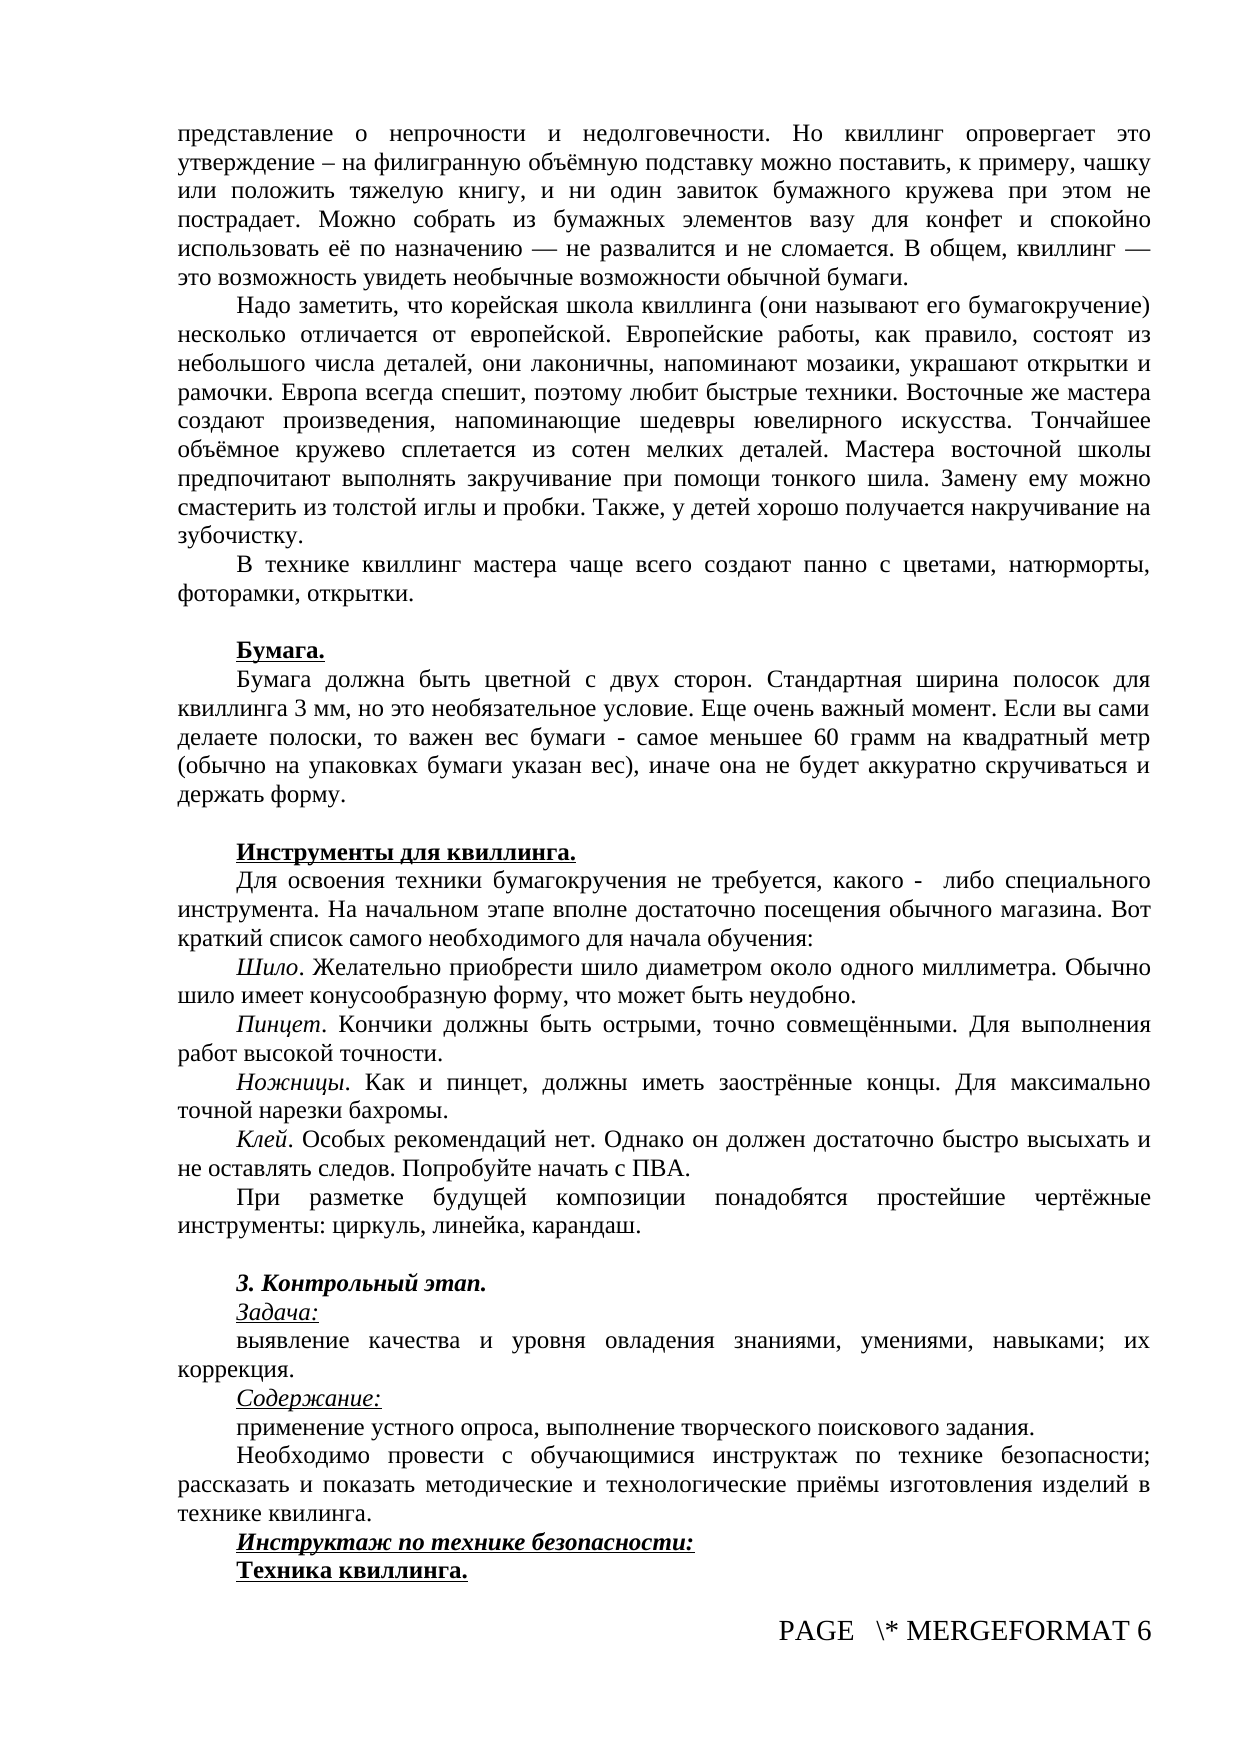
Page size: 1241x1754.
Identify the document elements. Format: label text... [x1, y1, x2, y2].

text Ножницы. Как и пинцет, должны иметь заострённые концы. Для максимально точной нарезки бахромы. [177, 1067, 1152, 1124]
text Инструменты для квиллинга. [177, 837, 1152, 866]
text Задача: [177, 1297, 1152, 1326]
text Бумага должна быть цветной с двух сторон. Стандартная ширина полосок для квиллинга 3 мм, но это необязательное условие. Еще очень важный момент. Если вы сами делаете полоски, то важен вес бумаги - самое меньшее 60 грамм на квадратный метр (обычно на упаковках бумаги указан вес), иначе она не будет аккуратно скручиваться и держать форму. [177, 664, 1152, 808]
text В технике квиллинг мастера чаще всего создают панно с цветами, натюрморты, фоторамки, открытки. [177, 549, 1152, 607]
text Содержание: [177, 1383, 1152, 1412]
text 3. Контрольный этап. [177, 1268, 1152, 1297]
text При разметке будущей композиции понадобятся простейшие чертёжные инструменты: циркуль, линейка, карандаш. [177, 1182, 1152, 1239]
text Шило. Желательно приобрести шило диаметром около одного миллиметра. Обычно шило имеет конусообразную форму, что может быть неудобно. [177, 952, 1152, 1009]
text выявление качества и уровня овладения знаниями, умениями, навыками; их коррекция. [177, 1326, 1152, 1383]
text Надо заметить, что корейская школа квиллинга (они называют его бумагокручение) несколько отличается от европейской. Европейские работы, как правило, состоят из небольшого числа деталей, они лаконичны, напоминают мозаики, украшают открытки и рамочки. Европа всегда спешит, поэтому любит быстрые техники. Восточные же мастера создают произведения, напоминающие шедевры ювелирного искусства. Тончайшее объёмное кружево сплетается из сотен мелких деталей. Мастера восточной школы предпочитают выполнять закручивание при помощи тонкого шила. Замену ему можно смастерить из толстой иглы и пробки. Также, у детей хорошо получается накручивание на зубочистку. [177, 291, 1152, 549]
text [177, 118, 1152, 291]
text Пинцет. Кончики должны быть острыми, точно совмещёнными. Для выполнения работ высокой точности. [177, 1009, 1152, 1067]
text применение устного опроса, выполнение творческого поискового задания. [177, 1412, 1152, 1441]
text Клей. Особых рекомендаций нет. Однако он должен достаточно быстро высыхать и не оставлять следов. Попробуйте начать с ПВА. [177, 1124, 1152, 1182]
text Для освоения техники бумагокручения не требуется, какого - либо специального инструмента. На начальном этапе вполне достаточно посещения обычного магазина. Вот краткий список самого необходимого для начала обучения: [177, 866, 1152, 952]
text Бумага. [177, 636, 1152, 664]
text Инструктаж по технике безопасности: [177, 1527, 1152, 1556]
text Необходимо провести с обучающимися инструктаж по технике безопасности; рассказать и показать методические и технологические приёмы изготовления изделий в технике квилинга. [177, 1441, 1152, 1527]
text Техника квиллинга. [177, 1556, 1152, 1584]
